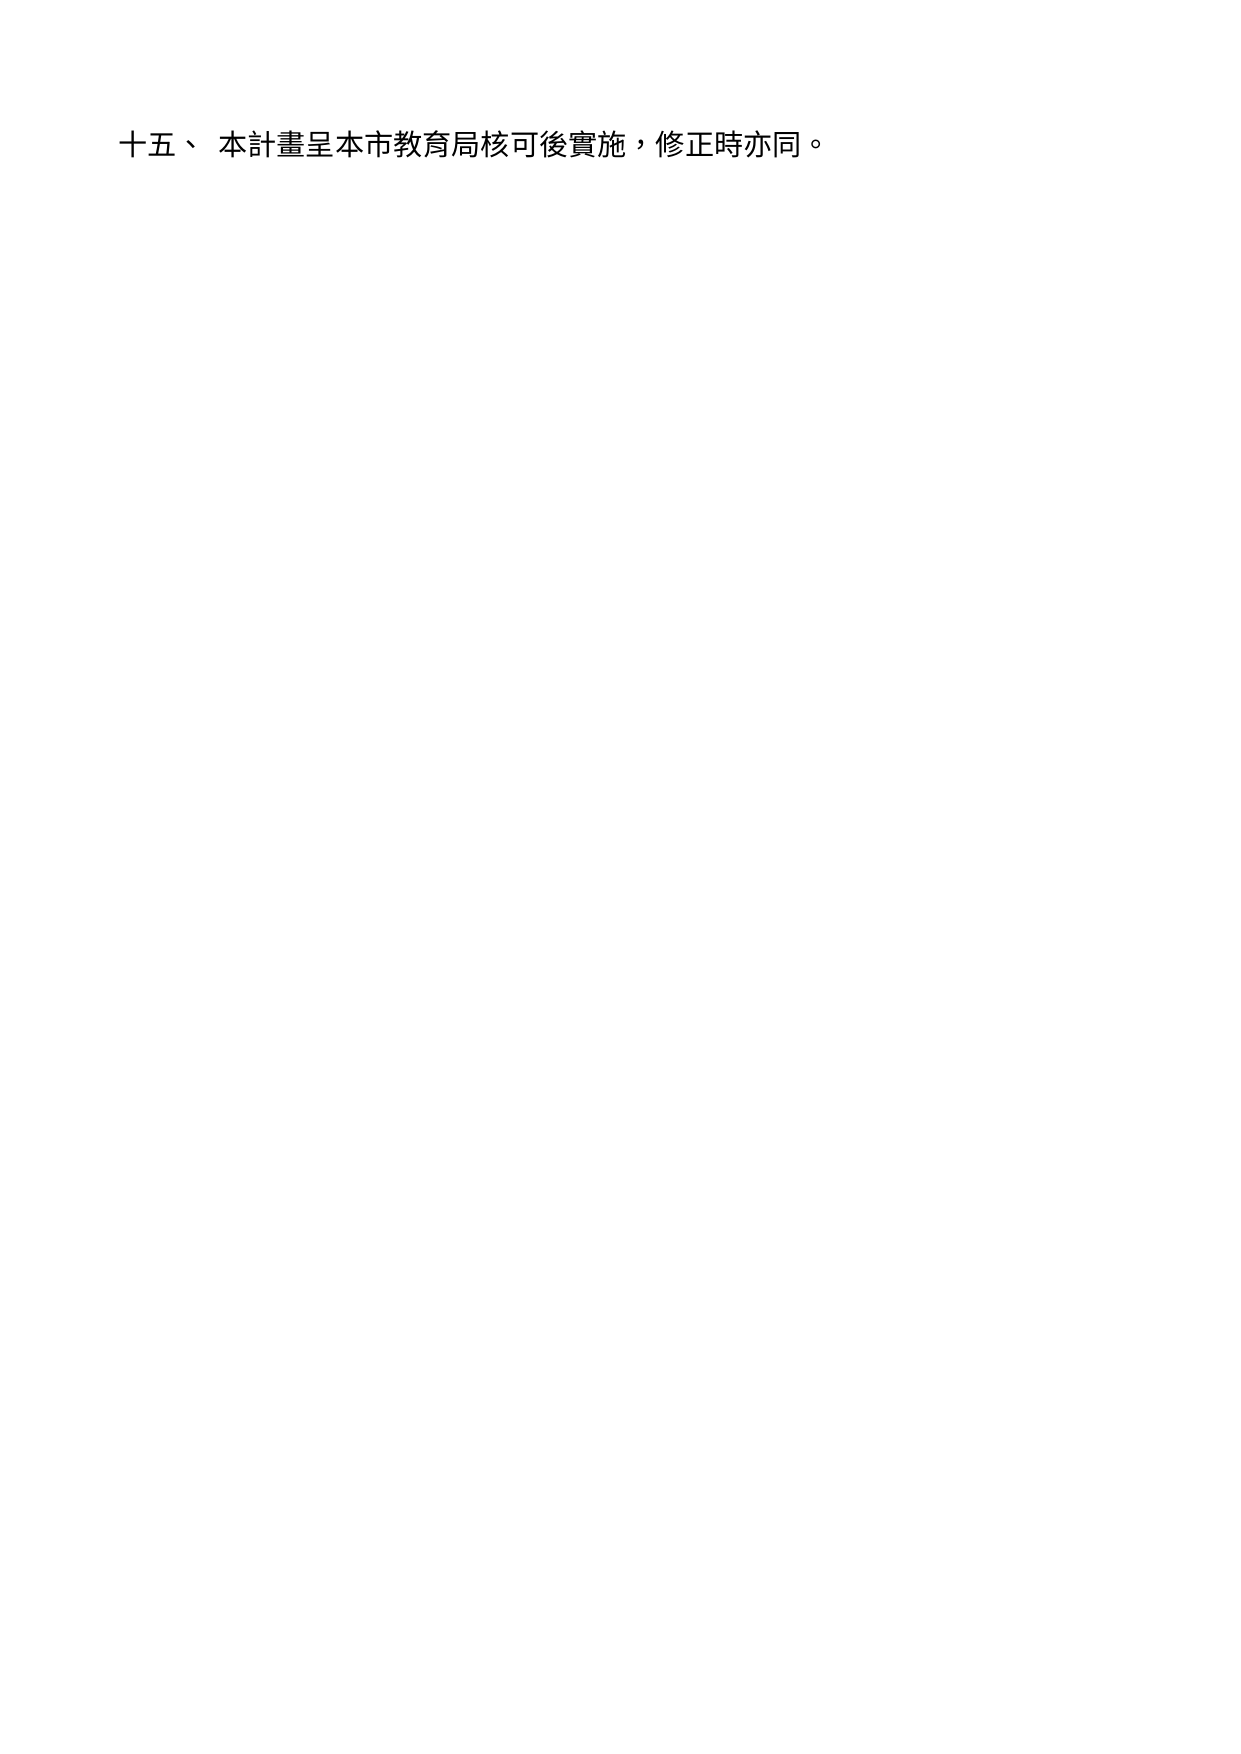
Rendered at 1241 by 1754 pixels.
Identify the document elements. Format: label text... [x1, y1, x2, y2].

list 本計畫呈本市教育局核可後實施，修正時亦同。 [118, 127, 1122, 162]
